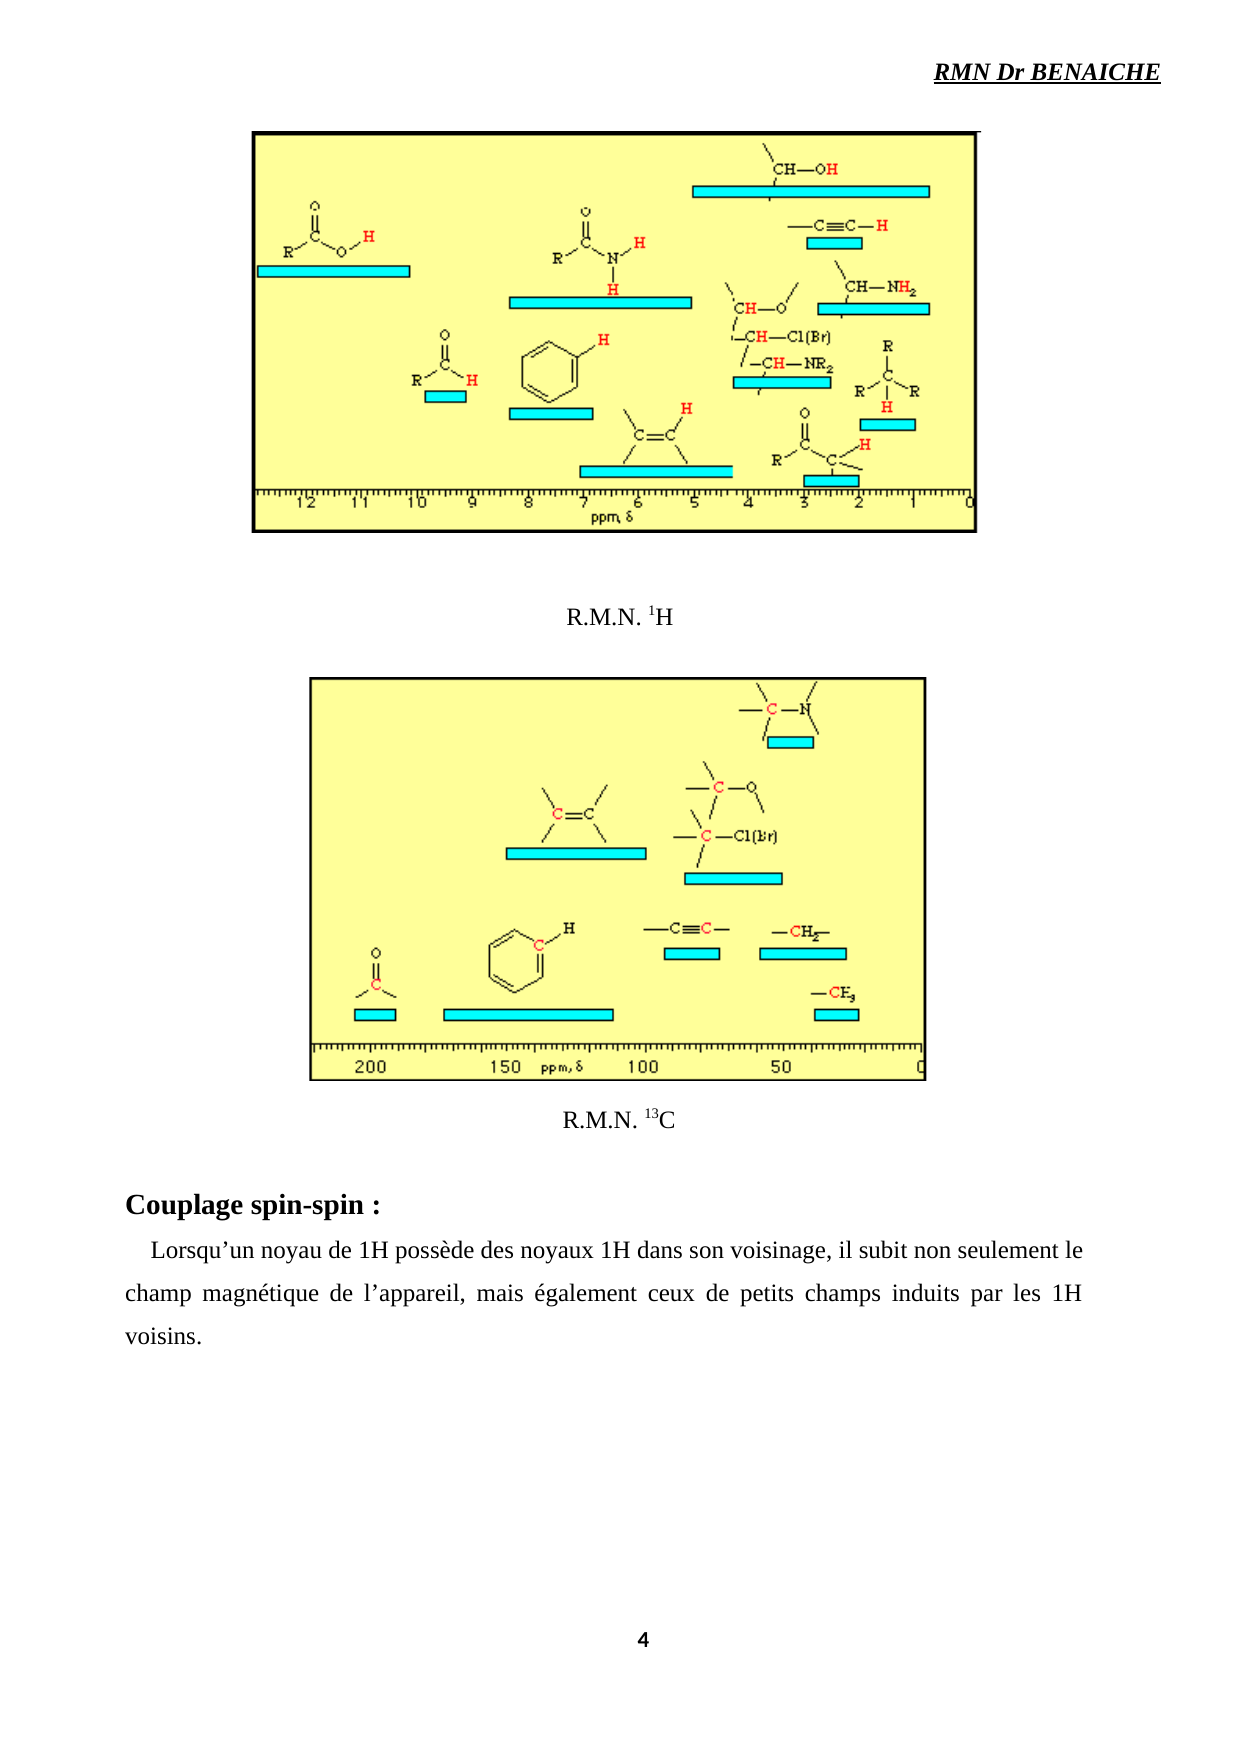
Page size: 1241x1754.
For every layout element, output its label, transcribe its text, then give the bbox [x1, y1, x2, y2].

text Lorsqu’un noyau de 1H possède des noyaux 1H dans son voisinage, il subit non seulement le champ magnétique de l’appareil, mais également ceux de petits champs induits par les 1H voisins. [125, 1235, 1084, 1350]
text R.M.N. 1H [566, 602, 1161, 630]
picture [251, 131, 982, 533]
subtitle Couplage spin-spin : [125, 1187, 1161, 1221]
picture [309, 677, 927, 1081]
text R.M.N. 13C [562, 683, 1161, 1134]
